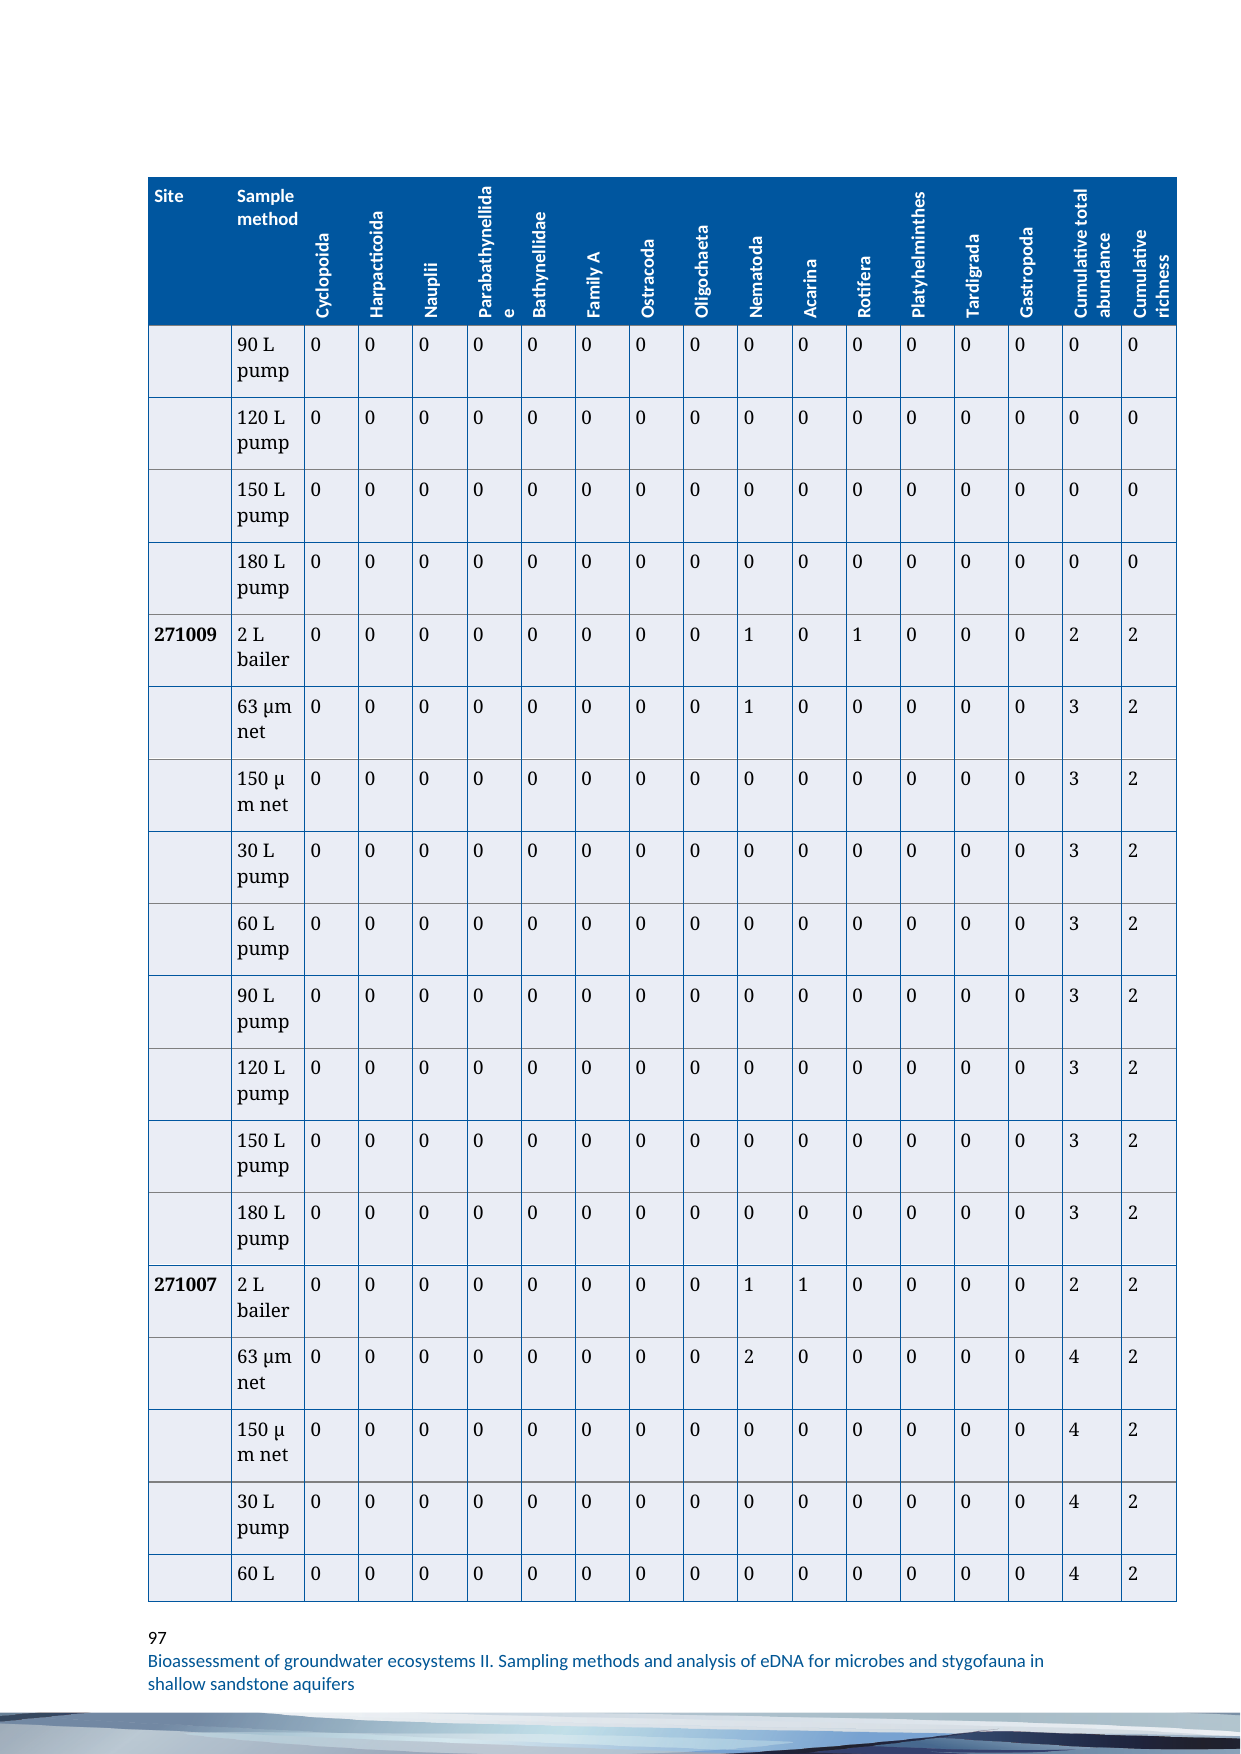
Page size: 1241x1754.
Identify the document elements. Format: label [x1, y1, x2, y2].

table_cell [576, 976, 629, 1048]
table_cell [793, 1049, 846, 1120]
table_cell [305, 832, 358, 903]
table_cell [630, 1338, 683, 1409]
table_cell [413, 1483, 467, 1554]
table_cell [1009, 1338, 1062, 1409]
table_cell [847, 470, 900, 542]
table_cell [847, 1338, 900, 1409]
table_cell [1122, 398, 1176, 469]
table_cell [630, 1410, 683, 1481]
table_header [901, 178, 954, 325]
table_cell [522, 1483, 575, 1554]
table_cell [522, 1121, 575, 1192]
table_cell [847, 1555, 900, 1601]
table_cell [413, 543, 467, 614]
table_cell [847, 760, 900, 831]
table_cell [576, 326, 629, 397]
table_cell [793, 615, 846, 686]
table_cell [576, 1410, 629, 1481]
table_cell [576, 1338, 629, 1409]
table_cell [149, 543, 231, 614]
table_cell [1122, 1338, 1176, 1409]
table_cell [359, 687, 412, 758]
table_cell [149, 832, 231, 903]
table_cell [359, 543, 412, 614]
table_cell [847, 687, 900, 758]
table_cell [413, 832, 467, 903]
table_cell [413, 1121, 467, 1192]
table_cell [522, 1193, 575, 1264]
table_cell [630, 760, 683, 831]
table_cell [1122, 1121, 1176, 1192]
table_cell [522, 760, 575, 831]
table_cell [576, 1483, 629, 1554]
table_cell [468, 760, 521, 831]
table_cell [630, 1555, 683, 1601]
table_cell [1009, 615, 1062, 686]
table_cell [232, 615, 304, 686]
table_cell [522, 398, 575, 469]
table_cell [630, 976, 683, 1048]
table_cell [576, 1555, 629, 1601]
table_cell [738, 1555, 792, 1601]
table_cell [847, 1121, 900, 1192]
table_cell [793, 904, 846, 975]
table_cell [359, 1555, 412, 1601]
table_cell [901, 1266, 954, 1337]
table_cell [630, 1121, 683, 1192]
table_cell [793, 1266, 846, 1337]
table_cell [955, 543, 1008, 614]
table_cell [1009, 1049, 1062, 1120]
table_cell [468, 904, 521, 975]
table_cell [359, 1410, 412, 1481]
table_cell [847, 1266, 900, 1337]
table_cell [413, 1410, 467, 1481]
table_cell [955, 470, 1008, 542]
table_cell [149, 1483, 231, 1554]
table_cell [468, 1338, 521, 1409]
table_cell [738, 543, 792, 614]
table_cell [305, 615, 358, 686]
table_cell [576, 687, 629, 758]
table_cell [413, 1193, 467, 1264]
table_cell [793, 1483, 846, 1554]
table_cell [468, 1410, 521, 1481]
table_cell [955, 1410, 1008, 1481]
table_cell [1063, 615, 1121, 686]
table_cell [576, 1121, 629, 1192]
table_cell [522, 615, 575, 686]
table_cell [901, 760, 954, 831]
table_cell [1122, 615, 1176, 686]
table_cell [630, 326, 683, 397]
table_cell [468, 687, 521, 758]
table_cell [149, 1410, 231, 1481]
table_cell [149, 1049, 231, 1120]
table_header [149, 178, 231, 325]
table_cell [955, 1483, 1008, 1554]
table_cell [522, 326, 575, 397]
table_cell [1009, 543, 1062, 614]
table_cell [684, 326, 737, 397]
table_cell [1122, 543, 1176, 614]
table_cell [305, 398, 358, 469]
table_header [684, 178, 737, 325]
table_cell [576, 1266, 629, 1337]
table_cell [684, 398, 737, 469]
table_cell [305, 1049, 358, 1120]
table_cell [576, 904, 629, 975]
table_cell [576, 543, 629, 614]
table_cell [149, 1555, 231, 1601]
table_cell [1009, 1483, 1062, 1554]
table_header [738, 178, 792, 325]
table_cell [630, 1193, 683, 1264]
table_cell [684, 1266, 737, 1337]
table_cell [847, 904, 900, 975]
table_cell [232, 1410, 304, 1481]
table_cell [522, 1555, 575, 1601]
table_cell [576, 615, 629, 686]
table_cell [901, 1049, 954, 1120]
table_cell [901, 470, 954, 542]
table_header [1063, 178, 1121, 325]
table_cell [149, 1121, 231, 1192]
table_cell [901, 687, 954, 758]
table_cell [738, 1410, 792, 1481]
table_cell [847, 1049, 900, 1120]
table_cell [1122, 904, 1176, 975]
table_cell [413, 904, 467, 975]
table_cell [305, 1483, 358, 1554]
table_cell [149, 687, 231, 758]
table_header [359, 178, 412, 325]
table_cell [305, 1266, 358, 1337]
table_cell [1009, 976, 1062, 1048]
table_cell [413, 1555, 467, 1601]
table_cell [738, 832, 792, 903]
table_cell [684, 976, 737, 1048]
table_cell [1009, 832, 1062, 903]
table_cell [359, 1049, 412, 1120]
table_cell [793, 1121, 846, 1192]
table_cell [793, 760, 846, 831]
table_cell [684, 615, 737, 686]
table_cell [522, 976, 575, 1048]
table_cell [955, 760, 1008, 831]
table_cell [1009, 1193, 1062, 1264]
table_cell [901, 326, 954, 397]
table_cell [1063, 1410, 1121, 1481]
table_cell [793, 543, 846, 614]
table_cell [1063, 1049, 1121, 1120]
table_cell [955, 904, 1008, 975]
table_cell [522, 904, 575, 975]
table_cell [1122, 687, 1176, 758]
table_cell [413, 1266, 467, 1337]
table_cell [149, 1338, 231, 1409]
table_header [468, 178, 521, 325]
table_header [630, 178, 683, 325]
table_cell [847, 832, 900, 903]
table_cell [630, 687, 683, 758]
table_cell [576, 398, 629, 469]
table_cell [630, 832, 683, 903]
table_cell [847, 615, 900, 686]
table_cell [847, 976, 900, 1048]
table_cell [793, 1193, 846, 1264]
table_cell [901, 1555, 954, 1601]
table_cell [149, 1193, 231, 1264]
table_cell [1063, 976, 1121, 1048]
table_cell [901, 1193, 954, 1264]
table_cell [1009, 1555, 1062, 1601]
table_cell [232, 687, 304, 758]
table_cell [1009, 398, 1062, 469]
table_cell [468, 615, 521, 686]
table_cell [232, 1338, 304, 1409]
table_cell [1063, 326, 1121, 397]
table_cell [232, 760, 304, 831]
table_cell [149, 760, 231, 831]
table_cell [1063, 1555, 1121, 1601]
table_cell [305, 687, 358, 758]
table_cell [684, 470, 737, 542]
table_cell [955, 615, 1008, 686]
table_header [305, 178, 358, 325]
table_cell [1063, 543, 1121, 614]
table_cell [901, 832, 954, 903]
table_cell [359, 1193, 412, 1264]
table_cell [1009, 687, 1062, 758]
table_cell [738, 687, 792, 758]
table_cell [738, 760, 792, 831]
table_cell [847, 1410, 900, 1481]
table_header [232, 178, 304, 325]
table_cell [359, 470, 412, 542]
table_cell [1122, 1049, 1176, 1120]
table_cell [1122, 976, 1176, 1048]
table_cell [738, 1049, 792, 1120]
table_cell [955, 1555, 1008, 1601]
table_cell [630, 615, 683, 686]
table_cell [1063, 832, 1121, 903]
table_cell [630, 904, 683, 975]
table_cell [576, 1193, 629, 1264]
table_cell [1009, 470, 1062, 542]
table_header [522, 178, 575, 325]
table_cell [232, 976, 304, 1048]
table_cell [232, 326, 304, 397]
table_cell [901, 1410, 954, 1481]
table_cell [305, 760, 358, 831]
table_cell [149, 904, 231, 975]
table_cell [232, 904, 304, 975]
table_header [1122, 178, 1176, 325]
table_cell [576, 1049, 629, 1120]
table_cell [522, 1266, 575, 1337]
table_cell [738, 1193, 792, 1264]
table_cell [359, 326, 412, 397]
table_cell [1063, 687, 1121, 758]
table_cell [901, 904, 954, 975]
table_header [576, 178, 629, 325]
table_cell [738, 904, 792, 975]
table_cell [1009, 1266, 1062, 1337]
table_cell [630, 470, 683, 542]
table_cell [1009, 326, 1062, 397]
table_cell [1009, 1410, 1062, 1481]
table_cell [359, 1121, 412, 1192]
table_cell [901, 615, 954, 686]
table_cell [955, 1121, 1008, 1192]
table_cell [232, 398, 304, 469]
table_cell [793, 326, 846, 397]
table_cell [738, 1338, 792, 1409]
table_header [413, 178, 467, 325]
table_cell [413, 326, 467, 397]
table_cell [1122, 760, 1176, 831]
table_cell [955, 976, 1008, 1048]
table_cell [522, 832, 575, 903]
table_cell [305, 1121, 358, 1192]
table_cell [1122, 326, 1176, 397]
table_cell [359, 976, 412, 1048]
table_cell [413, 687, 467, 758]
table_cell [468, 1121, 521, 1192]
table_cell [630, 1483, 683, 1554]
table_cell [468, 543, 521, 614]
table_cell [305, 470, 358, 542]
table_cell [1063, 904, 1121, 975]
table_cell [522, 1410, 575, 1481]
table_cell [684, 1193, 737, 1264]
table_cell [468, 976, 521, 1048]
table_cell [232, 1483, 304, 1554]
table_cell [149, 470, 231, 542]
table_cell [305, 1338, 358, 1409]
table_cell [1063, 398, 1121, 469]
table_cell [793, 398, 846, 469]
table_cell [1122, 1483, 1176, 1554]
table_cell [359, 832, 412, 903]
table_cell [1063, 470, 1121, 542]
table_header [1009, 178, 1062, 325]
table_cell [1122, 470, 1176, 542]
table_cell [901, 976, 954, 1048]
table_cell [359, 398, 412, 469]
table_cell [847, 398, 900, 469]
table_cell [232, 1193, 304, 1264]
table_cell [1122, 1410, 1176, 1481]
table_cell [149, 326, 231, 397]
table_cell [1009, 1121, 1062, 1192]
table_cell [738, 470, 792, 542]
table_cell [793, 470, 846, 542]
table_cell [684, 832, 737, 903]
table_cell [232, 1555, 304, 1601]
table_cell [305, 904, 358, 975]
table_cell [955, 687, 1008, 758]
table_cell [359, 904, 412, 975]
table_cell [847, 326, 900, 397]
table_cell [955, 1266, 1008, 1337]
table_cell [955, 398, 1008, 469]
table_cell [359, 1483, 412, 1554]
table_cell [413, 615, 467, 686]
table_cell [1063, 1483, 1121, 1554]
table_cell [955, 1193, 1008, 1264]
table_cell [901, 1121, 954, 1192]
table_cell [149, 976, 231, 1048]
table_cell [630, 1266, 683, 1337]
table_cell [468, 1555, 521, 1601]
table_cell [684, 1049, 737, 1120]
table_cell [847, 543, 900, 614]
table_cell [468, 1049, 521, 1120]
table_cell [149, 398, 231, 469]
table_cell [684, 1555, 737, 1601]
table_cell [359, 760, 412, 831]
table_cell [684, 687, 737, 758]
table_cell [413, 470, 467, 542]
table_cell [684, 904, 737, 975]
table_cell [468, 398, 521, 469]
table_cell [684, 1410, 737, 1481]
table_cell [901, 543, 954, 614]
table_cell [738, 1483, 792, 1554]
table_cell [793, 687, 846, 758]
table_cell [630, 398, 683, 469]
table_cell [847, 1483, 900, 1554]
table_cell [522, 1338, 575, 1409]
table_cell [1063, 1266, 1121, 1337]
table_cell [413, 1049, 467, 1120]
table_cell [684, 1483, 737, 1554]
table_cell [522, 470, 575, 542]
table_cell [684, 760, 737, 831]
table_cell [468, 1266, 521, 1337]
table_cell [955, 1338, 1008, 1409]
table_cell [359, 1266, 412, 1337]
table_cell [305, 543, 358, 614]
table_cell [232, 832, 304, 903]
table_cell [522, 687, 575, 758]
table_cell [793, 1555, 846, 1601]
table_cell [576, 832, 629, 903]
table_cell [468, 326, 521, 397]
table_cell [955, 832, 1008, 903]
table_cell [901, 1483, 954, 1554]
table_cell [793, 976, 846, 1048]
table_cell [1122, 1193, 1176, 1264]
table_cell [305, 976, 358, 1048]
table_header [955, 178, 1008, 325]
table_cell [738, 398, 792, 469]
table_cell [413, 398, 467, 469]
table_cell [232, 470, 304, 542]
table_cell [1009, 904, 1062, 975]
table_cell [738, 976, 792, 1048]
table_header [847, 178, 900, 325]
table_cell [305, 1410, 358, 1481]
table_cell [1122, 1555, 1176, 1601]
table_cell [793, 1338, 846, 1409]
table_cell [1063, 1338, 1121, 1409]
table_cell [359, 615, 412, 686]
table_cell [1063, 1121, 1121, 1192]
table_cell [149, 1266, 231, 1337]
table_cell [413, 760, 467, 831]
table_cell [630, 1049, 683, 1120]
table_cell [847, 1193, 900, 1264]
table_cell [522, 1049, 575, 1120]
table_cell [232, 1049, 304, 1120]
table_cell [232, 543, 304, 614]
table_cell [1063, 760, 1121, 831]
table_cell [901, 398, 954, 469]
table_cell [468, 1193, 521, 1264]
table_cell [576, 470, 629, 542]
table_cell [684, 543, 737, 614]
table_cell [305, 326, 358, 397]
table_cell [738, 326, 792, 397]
picture [0, 199, 1241, 1754]
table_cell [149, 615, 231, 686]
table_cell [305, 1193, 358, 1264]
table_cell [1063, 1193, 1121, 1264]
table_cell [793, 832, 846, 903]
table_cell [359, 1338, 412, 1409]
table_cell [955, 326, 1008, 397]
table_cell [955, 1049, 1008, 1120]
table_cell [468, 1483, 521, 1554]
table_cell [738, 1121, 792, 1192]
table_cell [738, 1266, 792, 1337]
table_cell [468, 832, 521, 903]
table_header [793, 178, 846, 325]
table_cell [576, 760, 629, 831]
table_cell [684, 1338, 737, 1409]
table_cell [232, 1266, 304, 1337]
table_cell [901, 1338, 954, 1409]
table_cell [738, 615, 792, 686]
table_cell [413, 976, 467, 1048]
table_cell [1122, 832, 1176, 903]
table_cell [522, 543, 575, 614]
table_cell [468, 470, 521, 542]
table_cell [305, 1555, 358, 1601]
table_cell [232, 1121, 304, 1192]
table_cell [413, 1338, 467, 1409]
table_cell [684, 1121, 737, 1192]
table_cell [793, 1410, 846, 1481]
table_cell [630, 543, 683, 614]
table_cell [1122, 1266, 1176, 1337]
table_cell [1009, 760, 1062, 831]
